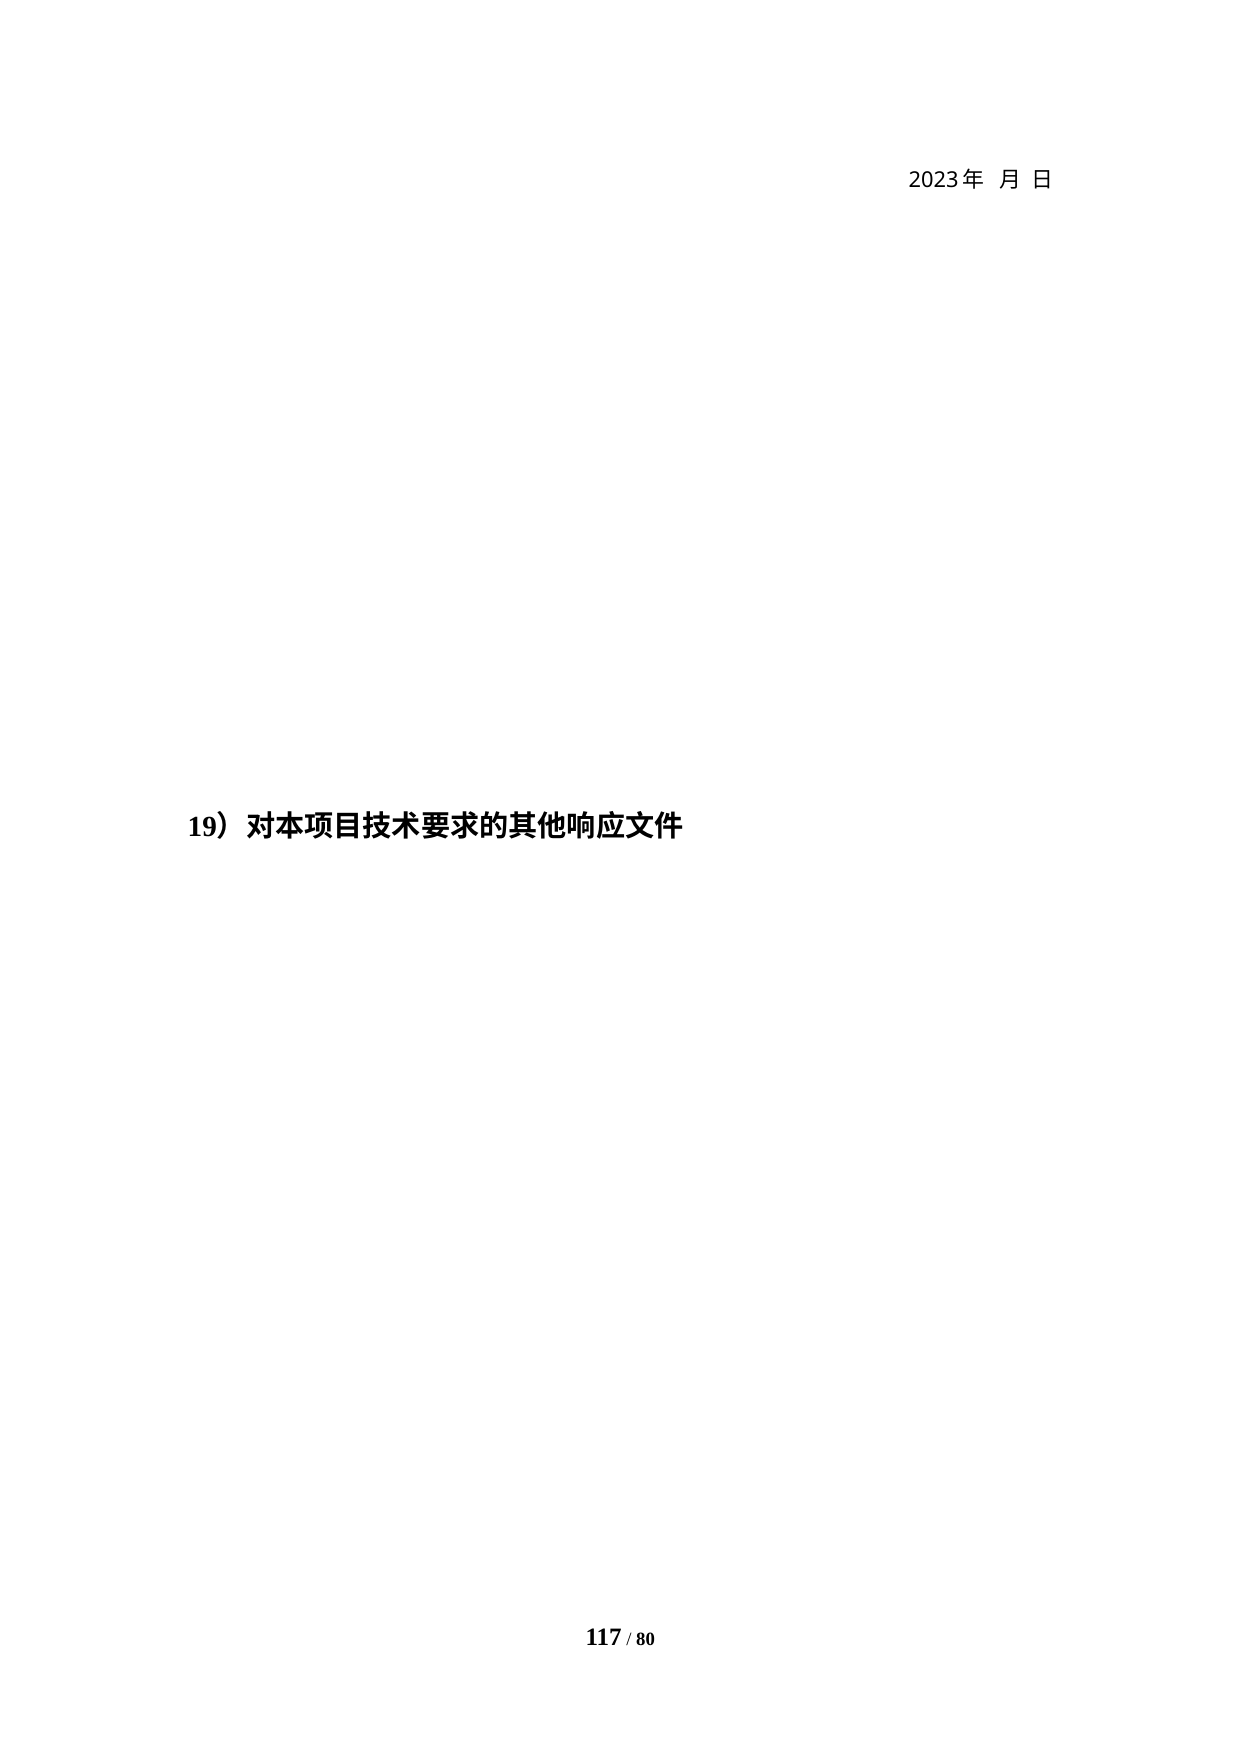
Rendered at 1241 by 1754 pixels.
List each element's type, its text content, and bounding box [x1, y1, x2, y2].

text 2023年 月 日 [187, 162, 1053, 194]
text 19）对本项目技术要求的其他响应文件 [187, 791, 1053, 856]
